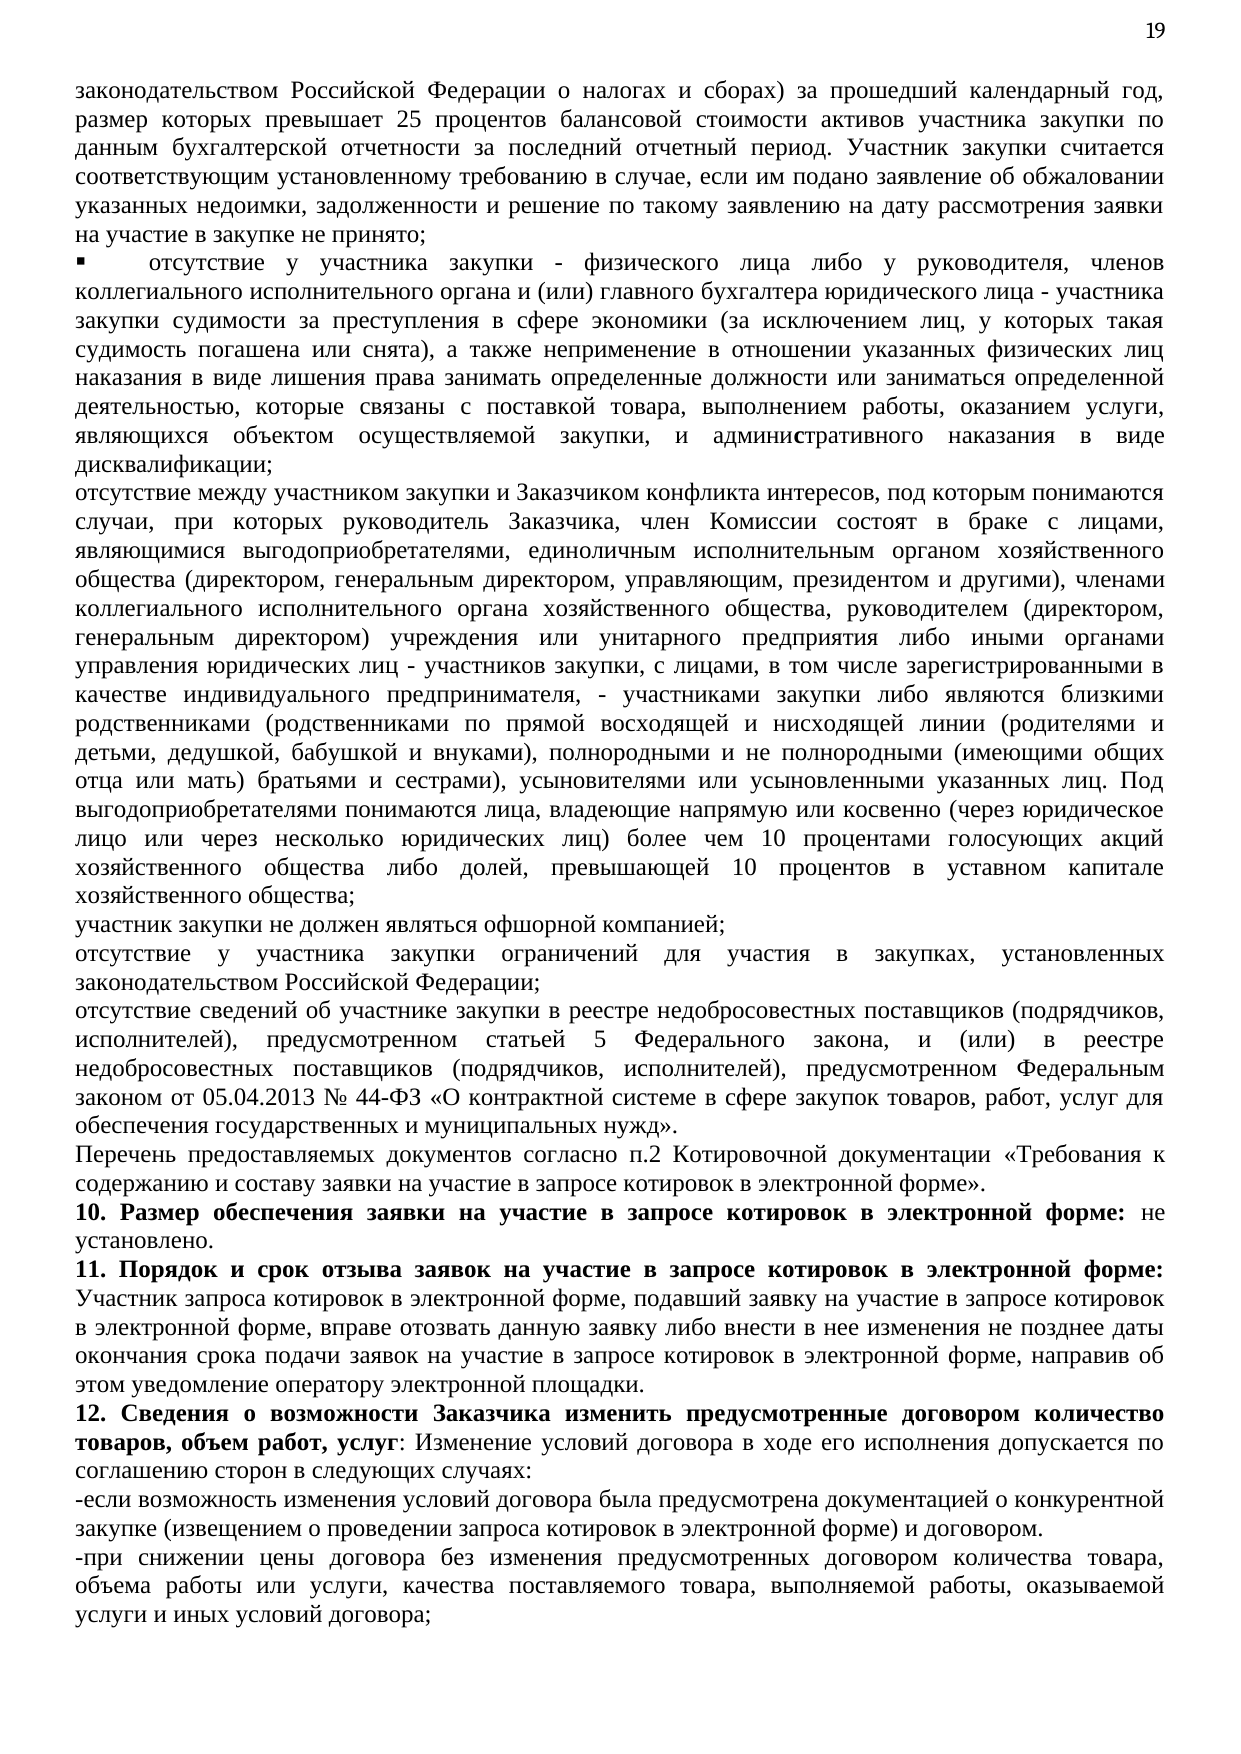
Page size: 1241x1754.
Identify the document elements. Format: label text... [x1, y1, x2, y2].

text отсутствие у участника закупки ограничений для участия в закупках, установленных законодательством Российской Федерации; [75, 938, 1165, 995]
text отсутствие сведений об участнике закупки в реестре недобросовестных поставщиков (подрядчиков, исполнителей), предусмотренном статьей 5 Федерального закона, и (или) в реестре недобросовестных поставщиков (подрядчиков, исполнителей), предусмотренном Федеральным законом от 05.04.2013 № 44-ФЗ «О контрактной системе в сфере закупок товаров, работ, услуг для обеспечения государственных и муниципальных нужд». [75, 995, 1165, 1139]
text Перечень предоставляемых документов согласно п.2 Котировочной документации «Требования к содержанию и составу заявки на участие в запросе котировок в электронной форме». [75, 1139, 1165, 1197]
text 11. Порядок и срок отзыва заявок на участие в запросе котировок в электронной форме: Участник запроса котировок в электронной форме, подавший заявку на участие в запросе котировок в электронной форме, вправе отозвать данную заявку либо внести в нее изменения не позднее даты окончания срока подачи заявок на участие в запросе котировок в электронной форме, направив об этом уведомление оператору электронной площадки. [75, 1254, 1165, 1398]
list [75, 75, 1165, 247]
text участник закупки не должен являться офшорной компанией; [75, 909, 1165, 938]
list отсутствие у участника закупки - физического лица либо у руководителя, членов коллегиального исполнительного органа и (или) главного бухгалтера юридического лица - участника закупки судимости за преступления в сфере экономики (за исключением лиц, у которых такая судимость погашена или снята), а также неприменение в отношении указанных физических лиц наказания в виде лишения права занимать определенные должности или заниматься определенной деятельностью, которые связаны с поставкой товара, выполнением работы, оказанием услуги, являющихся объектом осуществляемой закупки, и административного наказания в виде дисквалификации; [75, 247, 1165, 477]
text -при снижении цены договора без изменения предусмотренных договором количества товара, объема работы или услуги, качества поставляемого товара, выполняемой работы, оказываемой услуги и иных условий договора; [75, 1542, 1165, 1628]
text 10. Размер обеспечения заявки на участие в запросе котировок в электронной форме: не установлено. [75, 1197, 1165, 1254]
text -если возможность изменения условий договора была предусмотрена документацией о конкурентной закупке (извещением о проведении запроса котировок в электронной форме) и договором. [75, 1484, 1165, 1542]
text 12. Сведения о возможности Заказчика изменить предусмотренные договором количество товаров, объем работ, услуг: Изменение условий договора в ходе его исполнения допускается по соглашению сторон в следующих случаях: [75, 1398, 1165, 1484]
text отсутствие между участником закупки и Заказчиком конфликта интересов, под которым понимаются случаи, при которых руководитель Заказчика, член Комиссии состоят в браке с лицами, являющимися выгодоприобретателями, единоличным исполнительным органом хозяйственного общества (директором, генеральным директором, управляющим, президентом и другими), членами коллегиального исполнительного органа хозяйственного общества, руководителем (директором, генеральным директором) учреждения или унитарного предприятия либо иными органами управления юридических лиц - участников закупки, с лицами, в том числе зарегистрированными в качестве индивидуального предпринимателя, - участниками закупки либо являются близкими родственниками (родственниками по прямой восходящей и нисходящей линии (родителями и детьми, дедушкой, бабушкой и внуками), полнородными и не полнородными (имеющими общих отца или мать) братьями и сестрами), усыновителями или усыновленными указанных лиц. Под выгодоприобретателями понимаются лица, владеющие напрямую или косвенно (через юридическое лицо или через несколько юридических лиц) более чем 10 процентами голосующих акций хозяйственного общества либо долей, превышающей 10 процентов в уставном капитале хозяйственного общества; [75, 477, 1165, 909]
